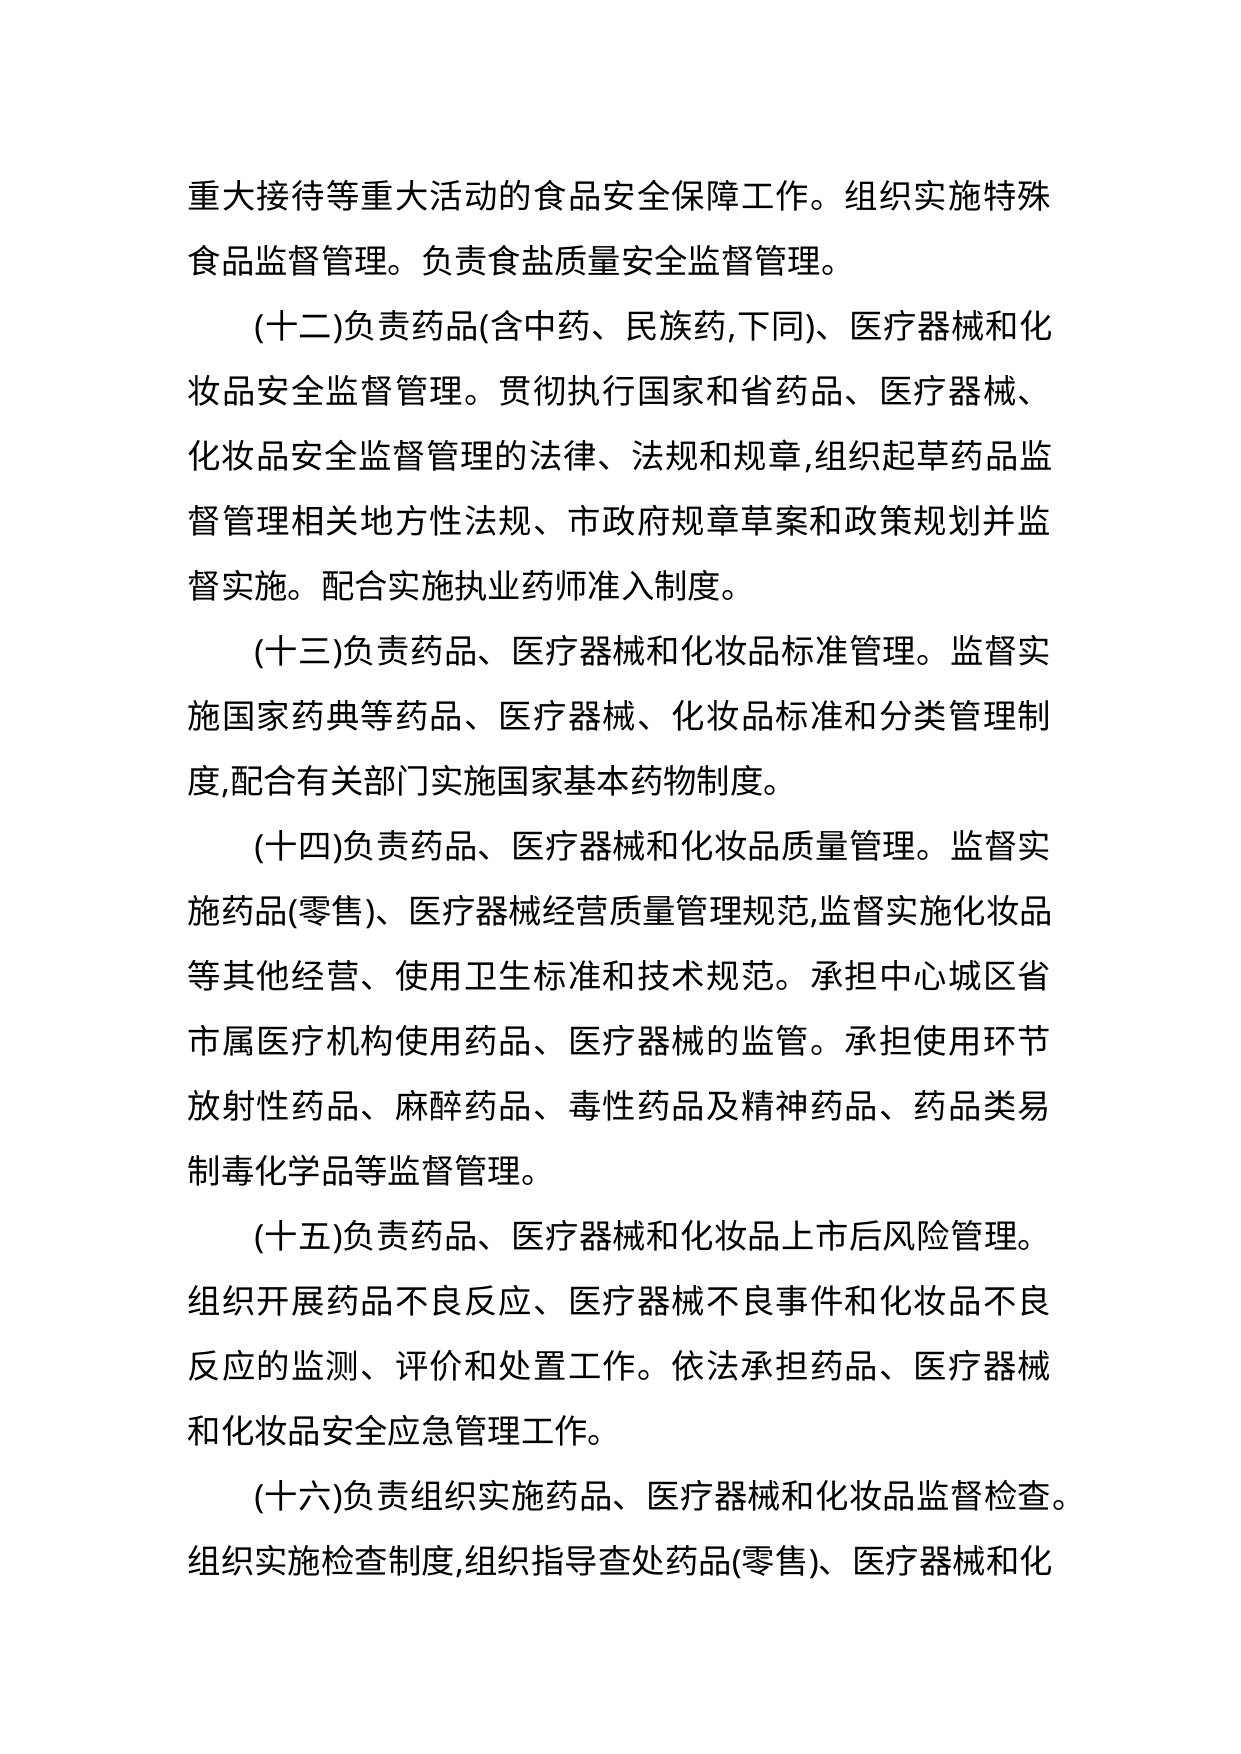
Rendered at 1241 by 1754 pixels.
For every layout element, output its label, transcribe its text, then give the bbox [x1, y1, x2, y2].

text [187, 162, 1053, 292]
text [187, 1462, 1053, 1592]
text (十四)负责药品、医疗器械和化妆品质量管理。监督实施药品(零售)、医疗器械经营质量管理规范,监督实施化妆品等其他经营、使用卫生标准和技术规范。承担中心城区省、市属医疗机构使用药品、医疗器械的监管。承担使用环节放射性药品、麻醉药品、毒性药品及精神药品、药品类易制毒化学品等监督管理。 [187, 812, 1053, 1202]
text (十五)负责药品、医疗器械和化妆品上市后风险管理。组织开展药品不良反应、医疗器械不良事件和化妆品不良反应的监测、评价和处置工作。依法承担药品、医疗器械和化妆品安全应急管理工作。 [187, 1202, 1053, 1462]
text (十三)负责药品、医疗器械和化妆品标准管理。监督实施国家药典等药品、医疗器械、化妆品标准和分类管理制度,配合有关部门实施国家基本药物制度。 [187, 617, 1053, 812]
text (十二)负责药品(含中药、民族药,下同)、医疗器械和化妆品安全监督管理。贯彻执行国家和省药品、医疗器械、化妆品安全监督管理的法律、法规和规章,组织起草药品监督管理相关地方性法规、市政府规章草案和政策规划并监督实施。配合实施执业药师准入制度。 [187, 292, 1053, 617]
